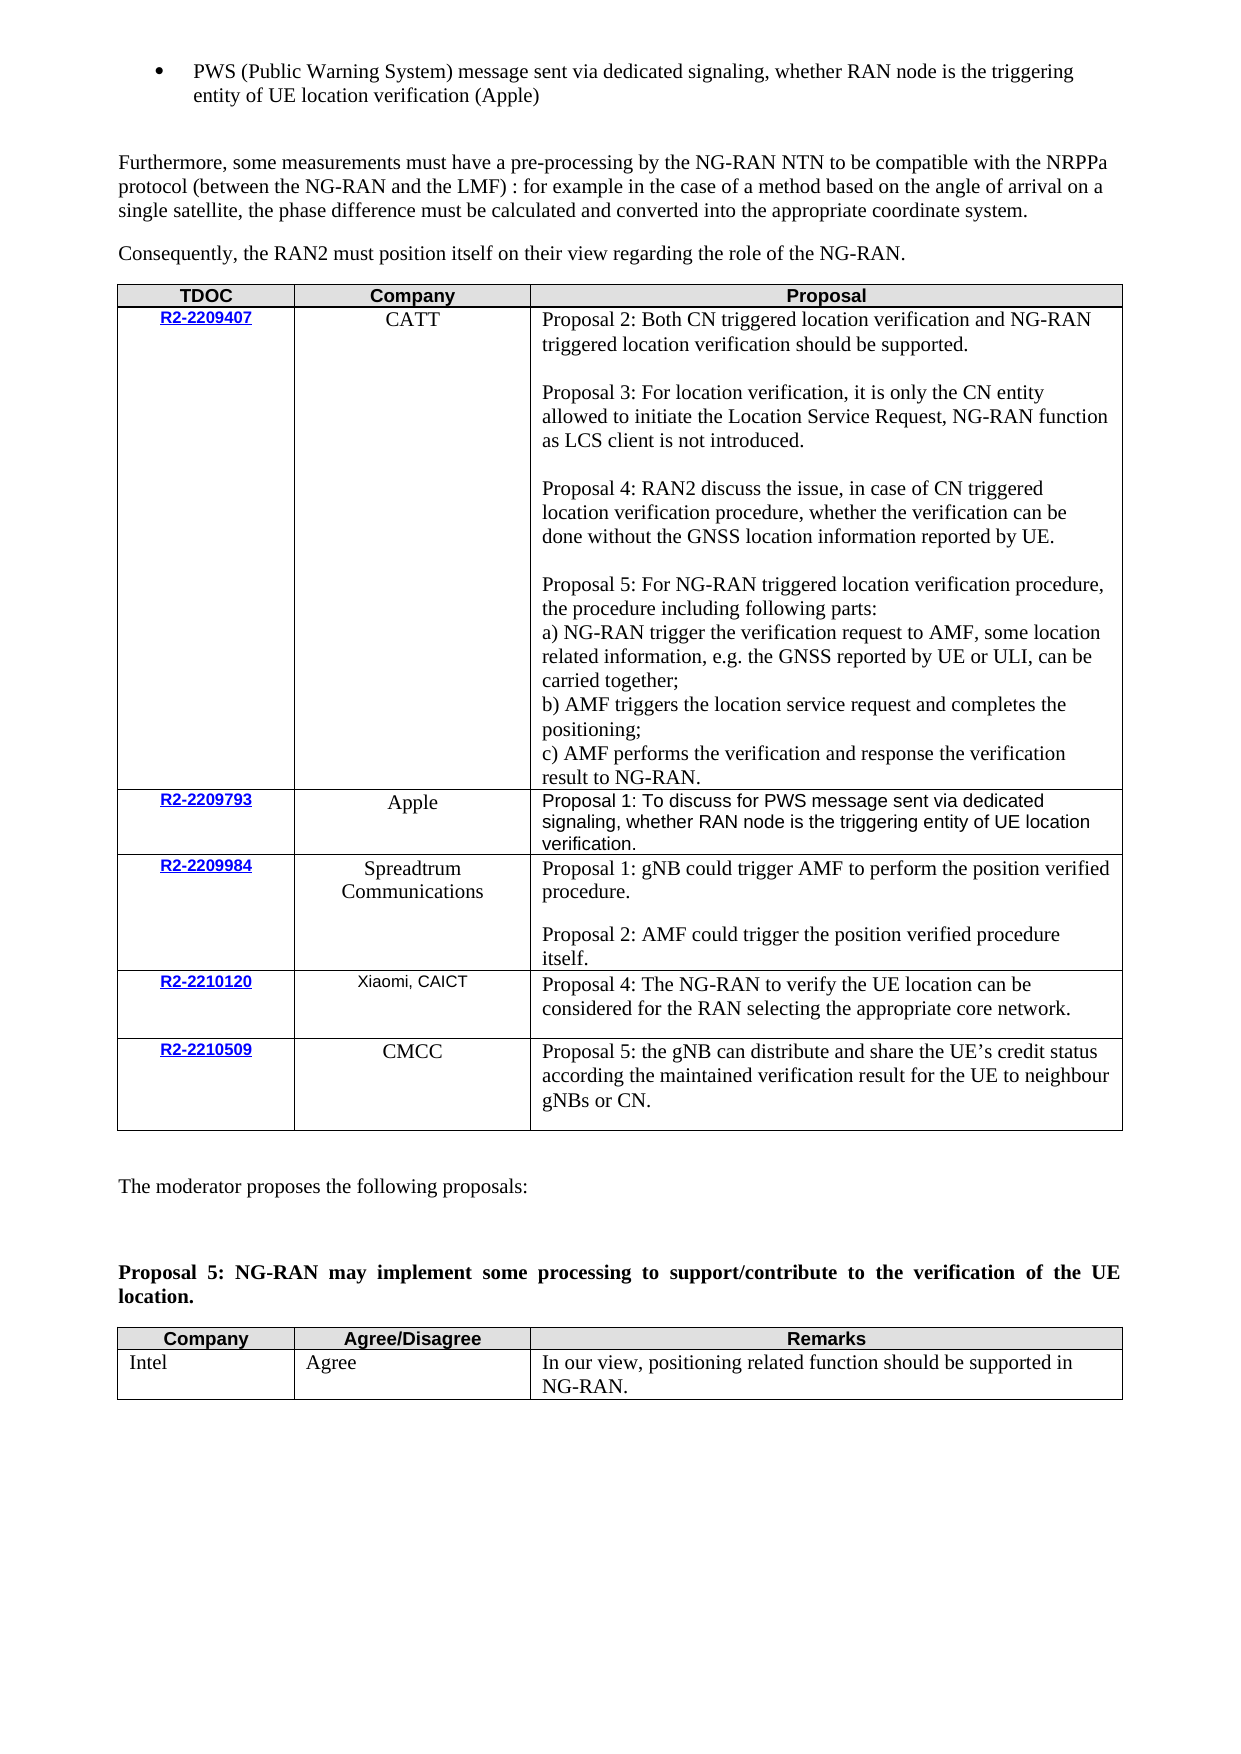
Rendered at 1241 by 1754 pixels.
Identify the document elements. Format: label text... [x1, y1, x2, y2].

table_cell R2-2209407 [118, 308, 294, 789]
table_cell Agree [295, 1350, 530, 1398]
table_header Proposal [531, 285, 1122, 306]
table_cell Apple [295, 790, 530, 854]
table_cell CMCC [295, 1039, 530, 1130]
table_cell Intel [118, 1350, 294, 1398]
table_cell Proposal 1: gNB could trigger AMF to perform the position verified procedure. Proposal 2: AMF could trigger the position verified procedure itself. [531, 855, 1122, 970]
table_cell Proposal 4: The NG-RAN to verify the UE location can be considered for the RAN selecting the appropriate core network. [531, 971, 1122, 1038]
table_cell CATT [295, 308, 530, 789]
table_cell Spreadtrum Communications [295, 855, 530, 970]
table_cell Proposal 2: Both CN triggered location verification and NG-RAN triggered location verification should be supported. Proposal 3: For location verification, it is only the CN entity allowed to initiate the Location Service Request, NG-RAN function as LCS client is not introduced. Proposal 4: RAN2 discuss the issue, in case of CN triggered location verification procedure, whether the verification can be done without the GNSS location information reported by UE. Proposal 5: For NG-RAN triggered location verification procedure, the procedure including following parts: a) NG-RAN trigger the verification request to AMF, some location related information, e.g. the GNSS reported by UE or ULI, can be carried together; b) AMF triggers the location service request and completes the positioning; c) AMF performs the verification and response the verification result to NG-RAN. [531, 308, 1122, 789]
text Consequently, the RAN2 must position itself on their view regarding the role of the NG-RAN. [118, 241, 1122, 265]
table_header Remarks [531, 1328, 1122, 1349]
table_cell In our view, positioning related function should be supported in NG-RAN. [531, 1350, 1122, 1398]
table_header Company [295, 285, 530, 306]
table_cell Proposal 5: the gNB can distribute and share the UE’s credit status according the maintained verification result for the UE to neighbour gNBs or CN. [531, 1039, 1122, 1130]
table_cell Proposal 1: To discuss for PWS message sent via dedicated signaling, whether RAN node is the triggering entity of UE location verification. [531, 790, 1122, 854]
table_cell R2-2210120 [118, 971, 294, 1038]
table_cell Xiaomi, CAICT [295, 971, 530, 1038]
table_cell R2-2209984 [118, 855, 294, 970]
table_header Agree/Disagree [295, 1328, 530, 1349]
table_header Company [118, 1328, 294, 1349]
table_cell R2-2210509 [118, 1039, 294, 1130]
text The moderator proposes the following proposals: [118, 1174, 1122, 1198]
table_header TDOC [118, 285, 294, 306]
table_cell R2-2209793 [118, 790, 294, 854]
list PWS (Public Warning System) message sent via dedicated signaling, whether RAN node is the triggering entity of UE location verification (Apple) [156, 59, 1122, 107]
text Furthermore, some measurements must have a pre-processing by the NG-RAN NTN to be compatible with the NRPPa protocol (between the NG-RAN and the LMF) : for example in the case of a method based on the angle of arrival on a single satellite, the phase difference must be calculated and converted into the appropriate coordinate system. [118, 150, 1122, 222]
text Proposal 5: NG-RAN may implement some processing to support/contribute to the verification of the UE location. [118, 1260, 1122, 1308]
